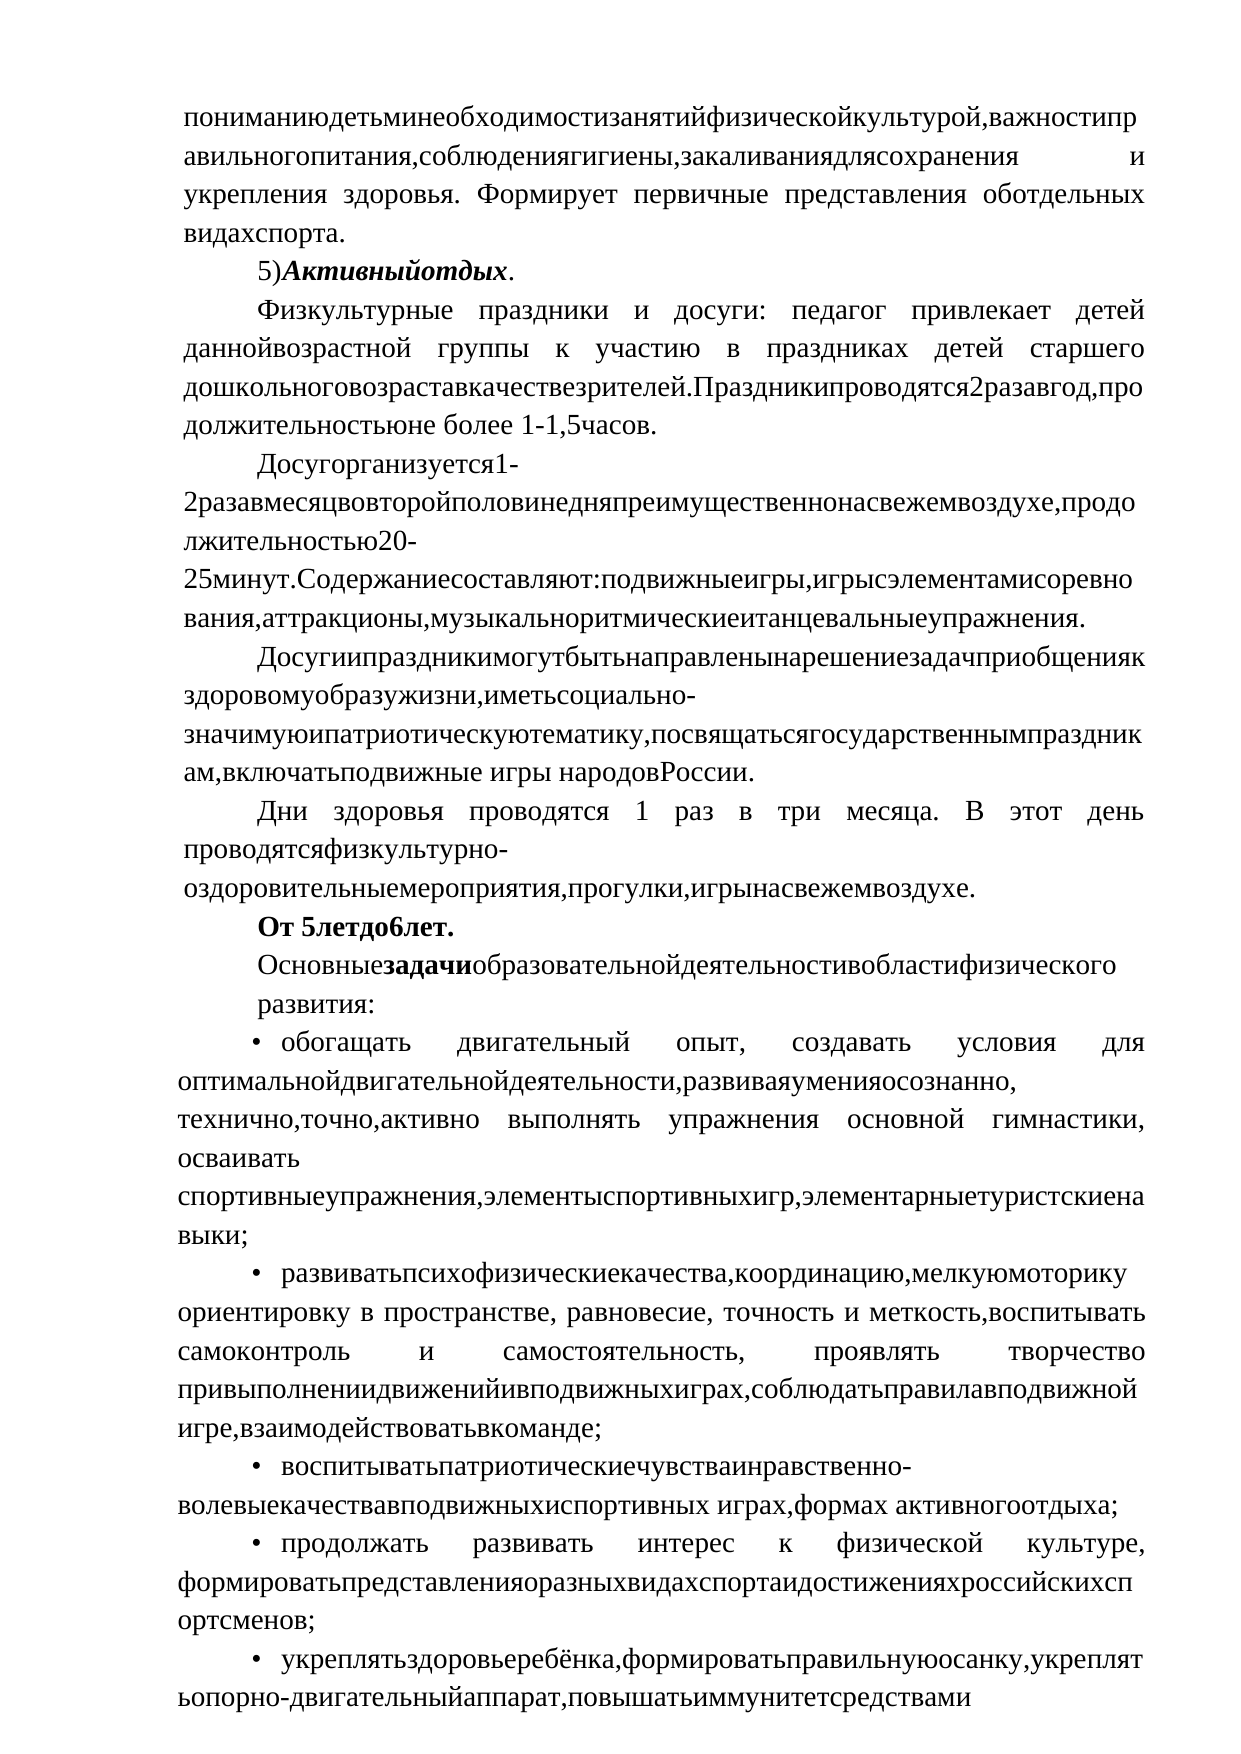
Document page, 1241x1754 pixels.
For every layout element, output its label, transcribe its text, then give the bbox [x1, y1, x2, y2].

text Физкультурные праздники и досуги: педагог привлекает детей даннойвозрастной группы к участию в праздниках детей старшего дошкольноговозраставкачествезрителей.Праздникипроводятся2разавгод,продолжительностьюне более 1-1,5часов. [183, 292, 1146, 441]
list продолжать развивать интерес к физической культуре, формироватьпредставленияоразныхвидахспортаидостиженияхроссийскихспортсменов; [177, 1525, 1146, 1636]
text пониманиюдетьминеобходимостизанятийфизическойкультурой,важностиправильногопитания,соблюдениягигиены,закаливаниядлясохранения и укрепления здоровья. Формирует первичные представления оботдельных видахспорта. [183, 99, 1146, 248]
list обогащать двигательный опыт, создавать условия для оптимальнойдвигательнойдеятельности,развиваяуменияосознанно, технично,точно,активно выполнять упражнения основной гимнастики, осваивать спортивныеупражнения,элементыспортивныхигр,элементарныетуристскиенавыки; [177, 1024, 1146, 1251]
text Досугорганизуется1-2разавмесяцвовторойполовинедняпреимущественнонасвежемвоздухе,продолжительностью20-25минут.Содержаниесоставляют:подвижныеигры,игрысэлементамисоревнования,аттракционы,музыкальноритмическиеитанцевальныеупражнения. [183, 446, 1146, 634]
text От 5летдо6лет. [257, 909, 1178, 943]
list укреплятьздоровьеребёнка,формироватьправильнуюосанку,укреплятьопорно-двигательныйаппарат,повышатьиммунитетсредствами [177, 1641, 1146, 1713]
list развиватьпсихофизическиекачества,координацию,мелкуюмоторику ориентировку в пространстве, равновесие, точность и меткость,воспитывать самоконтроль и самостоятельность, проявлять творчество привыполнениидвиженийивподвижныхиграх,соблюдатьправилавподвижнойигре,взаимодействоватьвкоманде; [177, 1256, 1146, 1443]
text Основныезадачиобразовательнойдеятельностивобластифизического развития: [257, 947, 1146, 1019]
text Досугиипраздникимогутбытьнаправленынарешениезадачприобщениякздоровомуобразужизни,иметьсоциально-значимуюипатриотическуютематику,посвящатьсягосударственнымпраздникам,включатьподвижные игры народовРоссии. [183, 639, 1146, 788]
text Дни здоровья проводятся 1 раз в три месяца. В этот день проводятсяфизкультурно-оздоровительныемероприятия,прогулки,игрынасвежемвоздухе. [183, 793, 1146, 904]
list Активныйотдых. [257, 253, 1178, 287]
list воспитыватьпатриотическиечувстваинравственно-волевыекачествавподвижныхиспортивных играх,формах активногоотдыха; [177, 1448, 1146, 1520]
